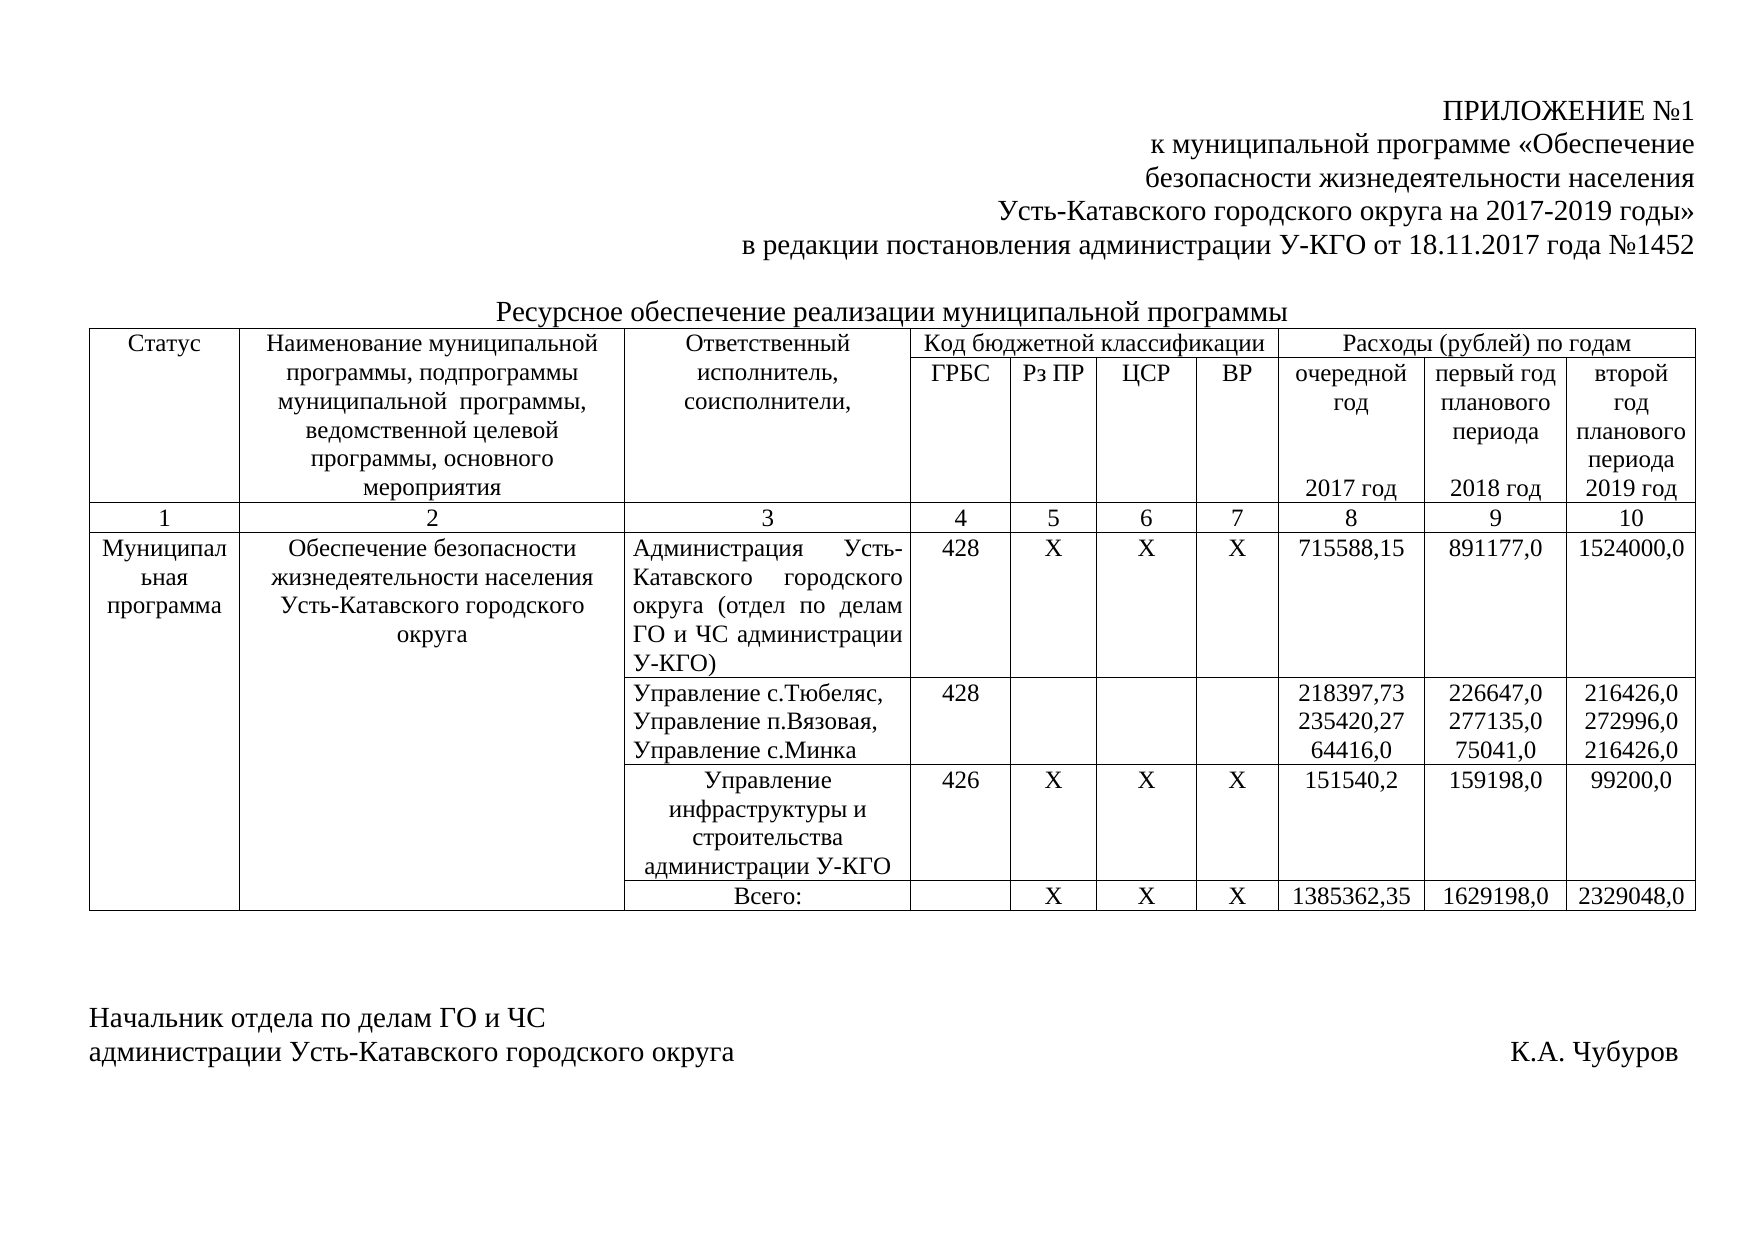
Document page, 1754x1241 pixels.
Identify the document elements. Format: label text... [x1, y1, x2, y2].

table_cell 7 [1197, 503, 1278, 532]
table_cell Управление с.Тюбеляс, Управление п.Вязовая, Управление с.Минка [625, 678, 910, 764]
table_header Ответственный исполнитель, соисполнители, [625, 329, 910, 502]
text к муниципальной программе «Обеспечение безопасности жизнедеятельности населения [89, 126, 1695, 193]
table_cell 715588,15 [1279, 533, 1424, 677]
table_cell 1385362,35 [1279, 881, 1424, 910]
table_cell Обеспечение безопасности жизнедеятельности населения Усть-Катавского городского округа [240, 533, 624, 910]
table_header Расходы (рублей) по годам [1279, 329, 1695, 357]
table_cell [1097, 678, 1196, 764]
table_cell Всего: [625, 881, 910, 910]
table_cell 3 [625, 503, 910, 532]
table_cell 9 [1425, 503, 1566, 532]
table_cell Рз ПР [1011, 358, 1096, 502]
table_cell 1 [90, 503, 239, 532]
table_cell X [1197, 533, 1278, 677]
table_cell X [1197, 765, 1278, 880]
table_cell ЦСР [1097, 358, 1196, 502]
table_cell [1197, 678, 1278, 764]
table_cell второй год планового периода 2019 год [1567, 358, 1695, 502]
table_cell 1629198,0 [1425, 881, 1566, 910]
table_cell X [1097, 533, 1196, 677]
table_cell 428 [911, 533, 1010, 677]
table_header Код бюджетной классификации [911, 329, 1278, 357]
table_cell 226647,0 277135,0 75041,0 [1425, 678, 1566, 764]
table_header Наименование муниципальной программы, подпрограммы муниципальной программы, ведомственной целевой программы, основного мероприятия [240, 329, 624, 502]
table_cell Муниципальная программа [90, 533, 239, 910]
table_cell первый год планового периода 2018 год [1425, 358, 1566, 502]
text Начальник отдела по делам ГО и ЧС [89, 1000, 1695, 1034]
table_cell Управление инфраструктуры и строительства администрации У-КГО [625, 765, 910, 880]
text администрации Усть-Катавского городского округа К.А. Чубуров [89, 1034, 1695, 1067]
table_cell 99200,0 [1567, 765, 1695, 880]
table_cell ВР [1197, 358, 1278, 502]
text Ресурсное обеспечение реализации муниципальной программы [89, 294, 1695, 327]
table_cell 218397,73 235420,27 64416,0 [1279, 678, 1424, 764]
table_cell 6 [1097, 503, 1196, 532]
table_cell 891177,0 [1425, 533, 1566, 677]
table_cell 5 [1011, 503, 1096, 532]
table_cell 159198,0 [1425, 765, 1566, 880]
table_cell Администрация Усть-Катавского городского округа (отдел по делам ГО и ЧС администрации У-КГО) [625, 533, 910, 677]
text в редакции постановления администрации У-КГО от 18.11.2017 года №1452 [89, 227, 1695, 260]
table_cell 10 [1567, 503, 1695, 532]
text ПРИЛОЖЕНИЕ №1 [89, 93, 1695, 126]
table_header Статус [90, 329, 239, 502]
table_cell [1011, 678, 1096, 764]
table_cell ГРБС [911, 358, 1010, 502]
table_cell X [1197, 881, 1278, 910]
table_cell 428 [911, 678, 1010, 764]
table_cell очередной год 2017 год [1279, 358, 1424, 502]
table_cell 2 [240, 503, 624, 532]
text Усть-Катавского городского округа на 2017-2019 годы» [89, 193, 1695, 227]
table_cell 1524000,0 [1567, 533, 1695, 677]
table_cell 426 [911, 765, 1010, 880]
table_cell X [1011, 533, 1096, 677]
table_cell 4 [911, 503, 1010, 532]
table_cell 216426,0 272996,0 216426,0 [1567, 678, 1695, 764]
table_cell 8 [1279, 503, 1424, 532]
table_cell 151540,2 [1279, 765, 1424, 880]
table_cell X [1097, 765, 1196, 880]
table_cell 2329048,0 [1567, 881, 1695, 910]
table_cell X [1011, 765, 1096, 880]
table_cell [911, 881, 1010, 910]
table_cell X [1097, 881, 1196, 910]
table_cell X [1011, 881, 1096, 910]
